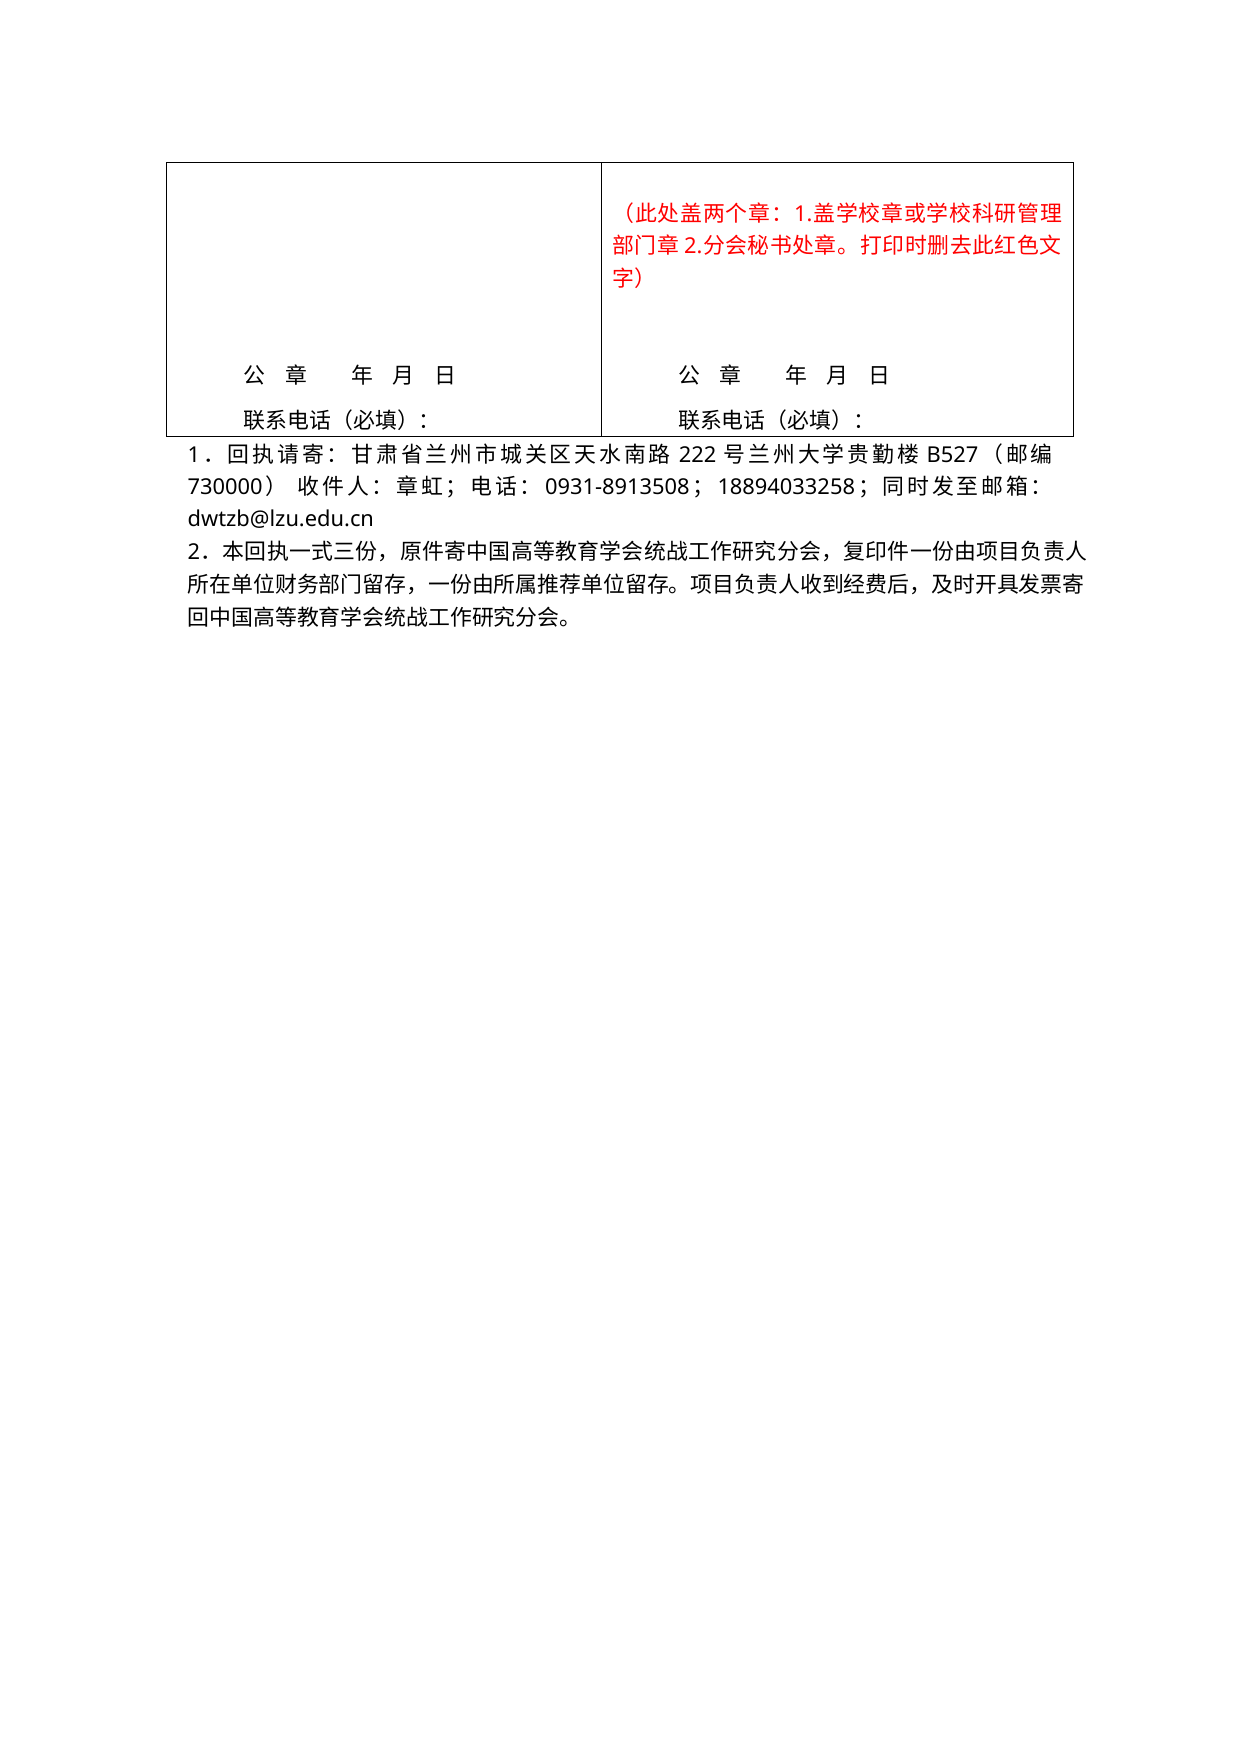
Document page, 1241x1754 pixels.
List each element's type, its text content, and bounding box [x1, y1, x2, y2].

text 1．回执请寄：甘肃省兰州市城关区天水南路222号兰州大学贵勤楼B527（邮编730000） 收件人：章虹；电话：0931-8913508；18894033258；同时发至邮箱：dwtzb@lzu.edu.cn [187, 437, 1053, 534]
table_cell 公 章 年 月 日 联系电话（必填）： [167, 163, 601, 436]
table_cell （此处盖两个章：1.盖学校章或学校科研管理部门章2.分会秘书处章。打印时删去此红色文字） 公 章 年 月 日 联系电话（必填）： [602, 163, 1073, 436]
text 2．本回执一式三份，原件寄中国高等教育学会统战工作研究分会，复印件一份由项目负责人所在单位财务部门留存，一份由所属推荐单位留存。项目负责人收到经费后，及时开具发票寄回中国高等教育学会统战工作研究分会。 [187, 534, 1087, 632]
